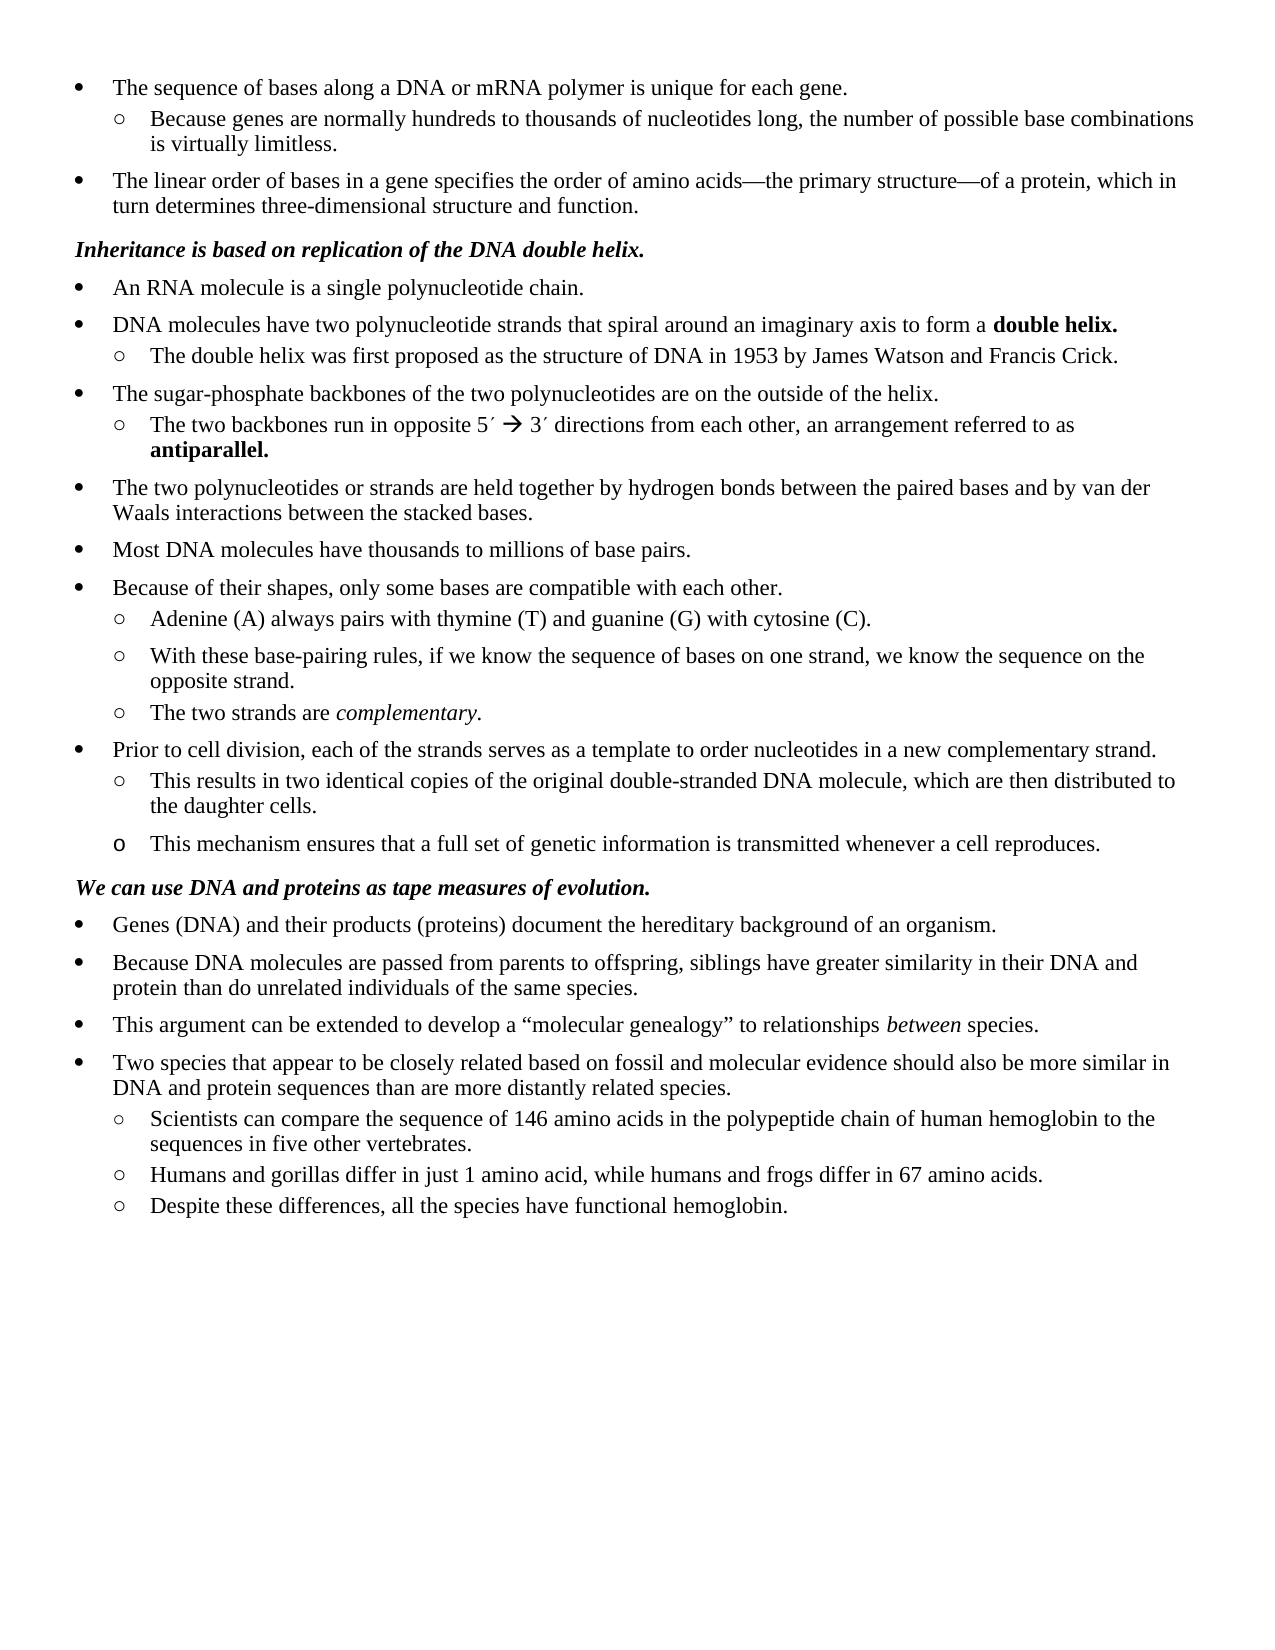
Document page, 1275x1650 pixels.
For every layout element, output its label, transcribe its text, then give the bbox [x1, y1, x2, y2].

list Despite these differences, all the species have functional hemoglobin. [112, 1194, 1200, 1219]
list Because genes are normally hundreds to thousands of nucleotides long, the number of possible base combinations is virtually limitless. [112, 106, 1200, 156]
text The two polynucleotides or strands are held together by hydrogen bonds between the paired bases and by van der Waals interactions between the stacked bases. [75, 475, 1200, 525]
list Humans and gorillas differ in just 1 amino acid, while humans and frogs differ in 67 amino acids. [112, 1162, 1200, 1187]
text Because of their shapes, only some bases are compatible with each other. [75, 575, 1200, 600]
text Prior to cell division, each of the strands serves as a template to order nucleotides in a new complementary strand. [75, 737, 1200, 762]
text Because DNA molecules are passed from parents to offspring, siblings have greater similarity in their DNA and protein than do unrelated individuals of the same species. [75, 950, 1200, 1000]
list Scientists can compare the sequence of 146 amino acids in the polypeptide chain of human hemoglobin to the sequences in five other vertebrates. [112, 1106, 1200, 1156]
list The double helix was first proposed as the structure of DNA in 1953 by James Watson and Francis Crick. [112, 344, 1200, 369]
list The two backbones run in opposite 5 3 directions from each other, an arrangement referred to as antiparallel. [112, 412, 1200, 462]
list Adenine (A) always pairs with thymine (T) and guanine (G) with cytosine (C). [112, 606, 1200, 631]
list With these base-pairing rules, if we know the sequence of bases on one strand, we know the sequence on the opposite strand. [112, 644, 1200, 694]
text We can use DNA and proteins as tape measures of evolution. [75, 875, 1200, 900]
list This mechanism ensures that a full set of genetic information is transmitted whenever a cell reproduces. [112, 831, 1200, 856]
text The sugar-phosphate backbones of the two polynucleotides are on the outside of the helix. [75, 381, 1200, 406]
text The sequence of bases along a DNA or mRNA polymer is unique for each gene. [75, 75, 1200, 100]
text This argument can be extended to develop a “molecular genealogy” to relationships between species. [75, 1012, 1200, 1037]
text The linear order of bases in a gene specifies the order of amino acids—the primary structure—of a protein, which in turn determines three-dimensional structure and function. [75, 169, 1200, 219]
text Genes (DNA) and their products (proteins) document the hereditary background of an organism. [75, 912, 1200, 937]
text Two species that appear to be closely related based on fossil and molecular evidence should also be more similar in DNA and protein sequences than are more distantly related species. [75, 1050, 1200, 1100]
list This results in two identical copies of the original double-stranded DNA molecule, which are then distributed to the daughter cells. [112, 769, 1200, 819]
text Most DNA molecules have thousands to millions of base pairs. [75, 537, 1200, 562]
text DNA molecules have two polynucleotide strands that spiral around an imaginary axis to form a double helix. [75, 312, 1200, 337]
text Inheritance is based on replication of the DNA double helix. [75, 237, 1200, 262]
text An RNA molecule is a single polynucleotide chain. [75, 275, 1200, 300]
list The two strands are complementary. [112, 700, 1200, 725]
